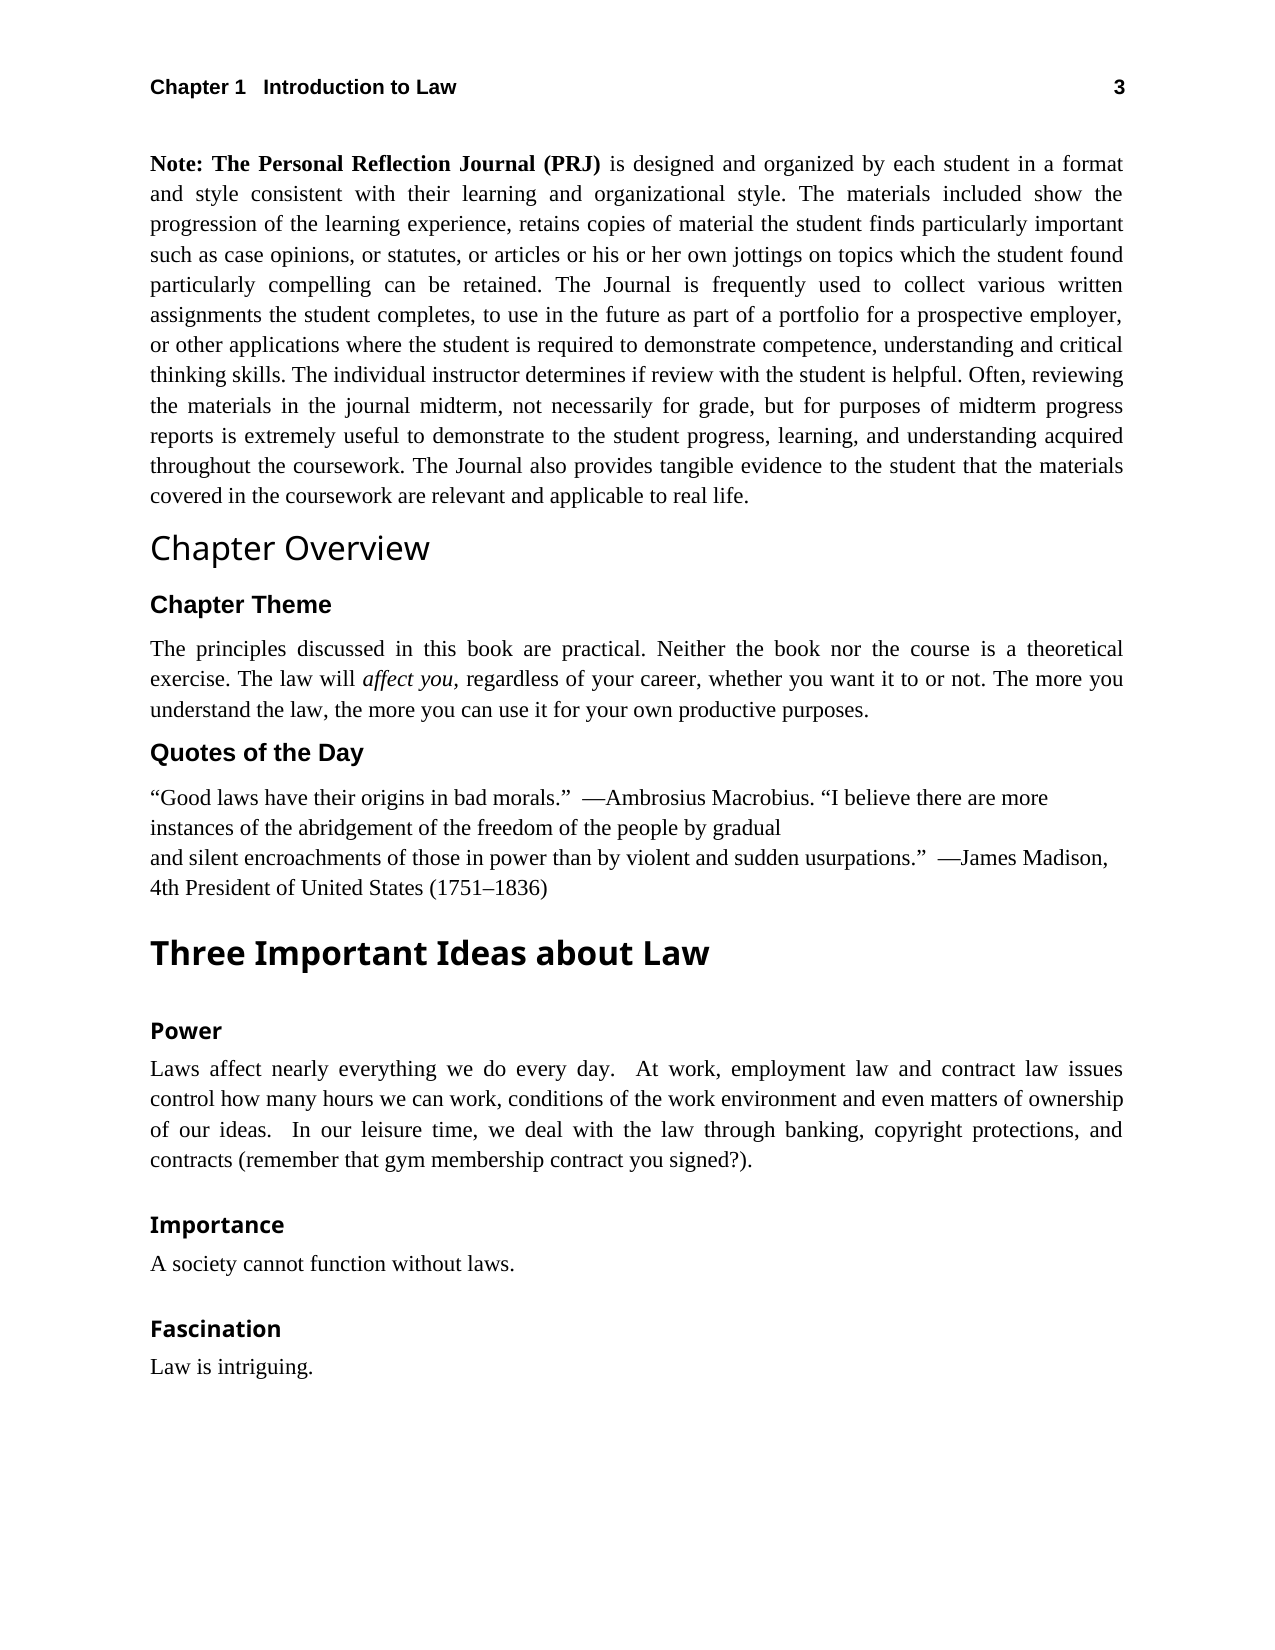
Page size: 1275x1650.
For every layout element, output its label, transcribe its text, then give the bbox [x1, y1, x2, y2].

subtitle Chapter Overview [150, 525, 1125, 570]
text Note: The Personal Reflection Journal (PRJ) is designed and organized by each student in a format and style consistent with their learning and organizational style. The materials included show the progression of the learning experience, retains copies of material the student finds particularly important such as case opinions, or statutes, or articles or his or her own jottings on topics which the student found particularly compelling can be retained. The Journal is frequently used to collect various written assignments the student completes, to use in the future as part of a portfolio for a prospective employer, or other applications where the student is required to demonstrate competence, understanding and critical thinking skills. The individual instructor determines if review with the student is helpful. Often, reviewing the materials in the journal midterm, not necessarily for grade, but for purposes of midterm progress reports is extremely useful to demonstrate to the student progress, learning, and understanding acquired throughout the coursework. The Journal also provides tangible evidence to the student that the materials covered in the coursework are relevant and applicable to real life. [150, 150, 1125, 509]
subtitle Power [150, 1015, 1125, 1046]
text “Good laws have their origins in bad morals.” —Ambrosius Macrobius. “I believe there are more instances of the abridgement of the freedom of the people by gradual and silent encroachments of those in power than by violent and sudden usurpations.” —James Madison, 4th President of United States (1751–1836) [150, 784, 1125, 901]
subtitle Importance [150, 1209, 1125, 1241]
text The principles discussed in this book are practical. Neither the book nor the course is a theoretical exercise. The law will affect you, regardless of your career, whether you want it to or not. The more you understand the law, the more you can use it for your own productive purposes. [150, 635, 1125, 722]
text Laws affect nearly everything we do every day. At work, employment law and contract law issues control how many hours we can work, conditions of the work environment and even matters of ownership of our ideas. In our leisure time, we deal with the law through banking, copyright protections, and contracts (remember that gym membership contract you signed?). [150, 1055, 1125, 1172]
subtitle Three Important Ideas about Law [150, 930, 1125, 975]
text Law is intriguing. [150, 1353, 1125, 1379]
subtitle Chapter Theme [150, 590, 1125, 618]
text A society cannot function without laws. [150, 1249, 1125, 1276]
subtitle Fascination [150, 1313, 1125, 1344]
subtitle Quotes of the Day [150, 738, 1125, 767]
